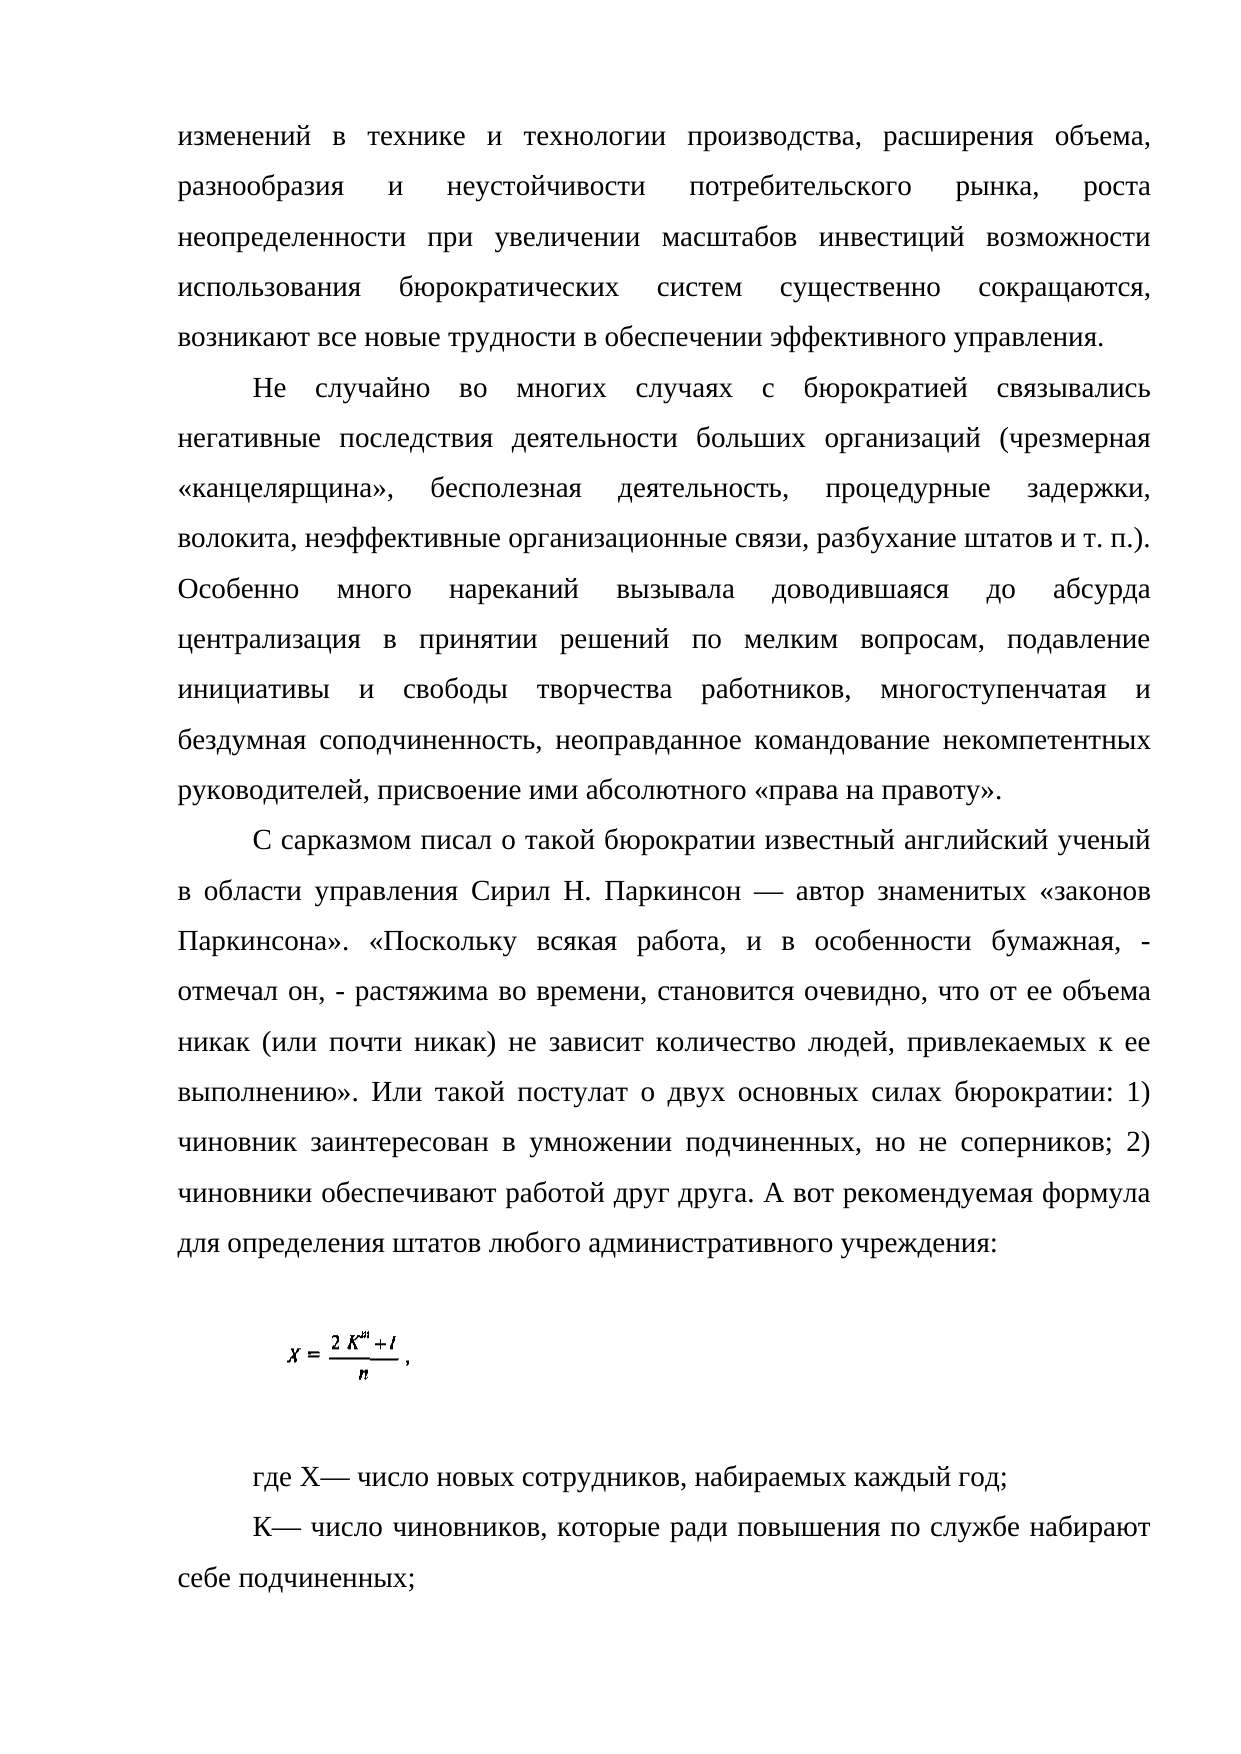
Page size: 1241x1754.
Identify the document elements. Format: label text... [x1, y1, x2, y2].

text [177, 118, 1152, 353]
picture [252, 1325, 443, 1395]
text Не случайно во многих случаях с бюрократией связывались негативные последствия деятельности больших организаций (чрезмерная «канцелярщина», бесполезная деятельность, процедурные задержки, волокита, неэффективные организационные связи, разбухание штатов и т. п.). Особенно много нареканий вызывала доводившаяся до абсурда централизация в принятии решений по мелким вопросам, подавление инициативы и свободы творчества работников, многоступенчатая и бездумная соподчиненность, неоправданное командование некомпетентных руководителей, присвоение ими абсолютного «права на правоту». [177, 370, 1152, 806]
text К— число чиновников, которые ради повышения по службе набирают себе подчиненных; [177, 1509, 1152, 1593]
text С сарказмом писал о такой бюрократии известный английский ученый в области управления Сирил Н. Паркинсон — автор знаменитых «законов Паркинсона». «Поскольку всякая работа, и в особенности бумажная, - отмечал он, - растяжима во времени, становится очевидно, что от ее объема никак (или почти никак) не зависит количество людей, привлекаемых к ее выполнению». Или такой постулат о двух основных силах бюрократии: 1) чиновник заинтересован в умножении подчиненных, но не соперников; 2) чиновники обеспечивают работой друг друга. А вот рекомендуемая формула для определения штатов любого административного учреждения: [177, 822, 1152, 1258]
text где X— число новых сотрудников, набираемых каждый год; [177, 1459, 1152, 1493]
